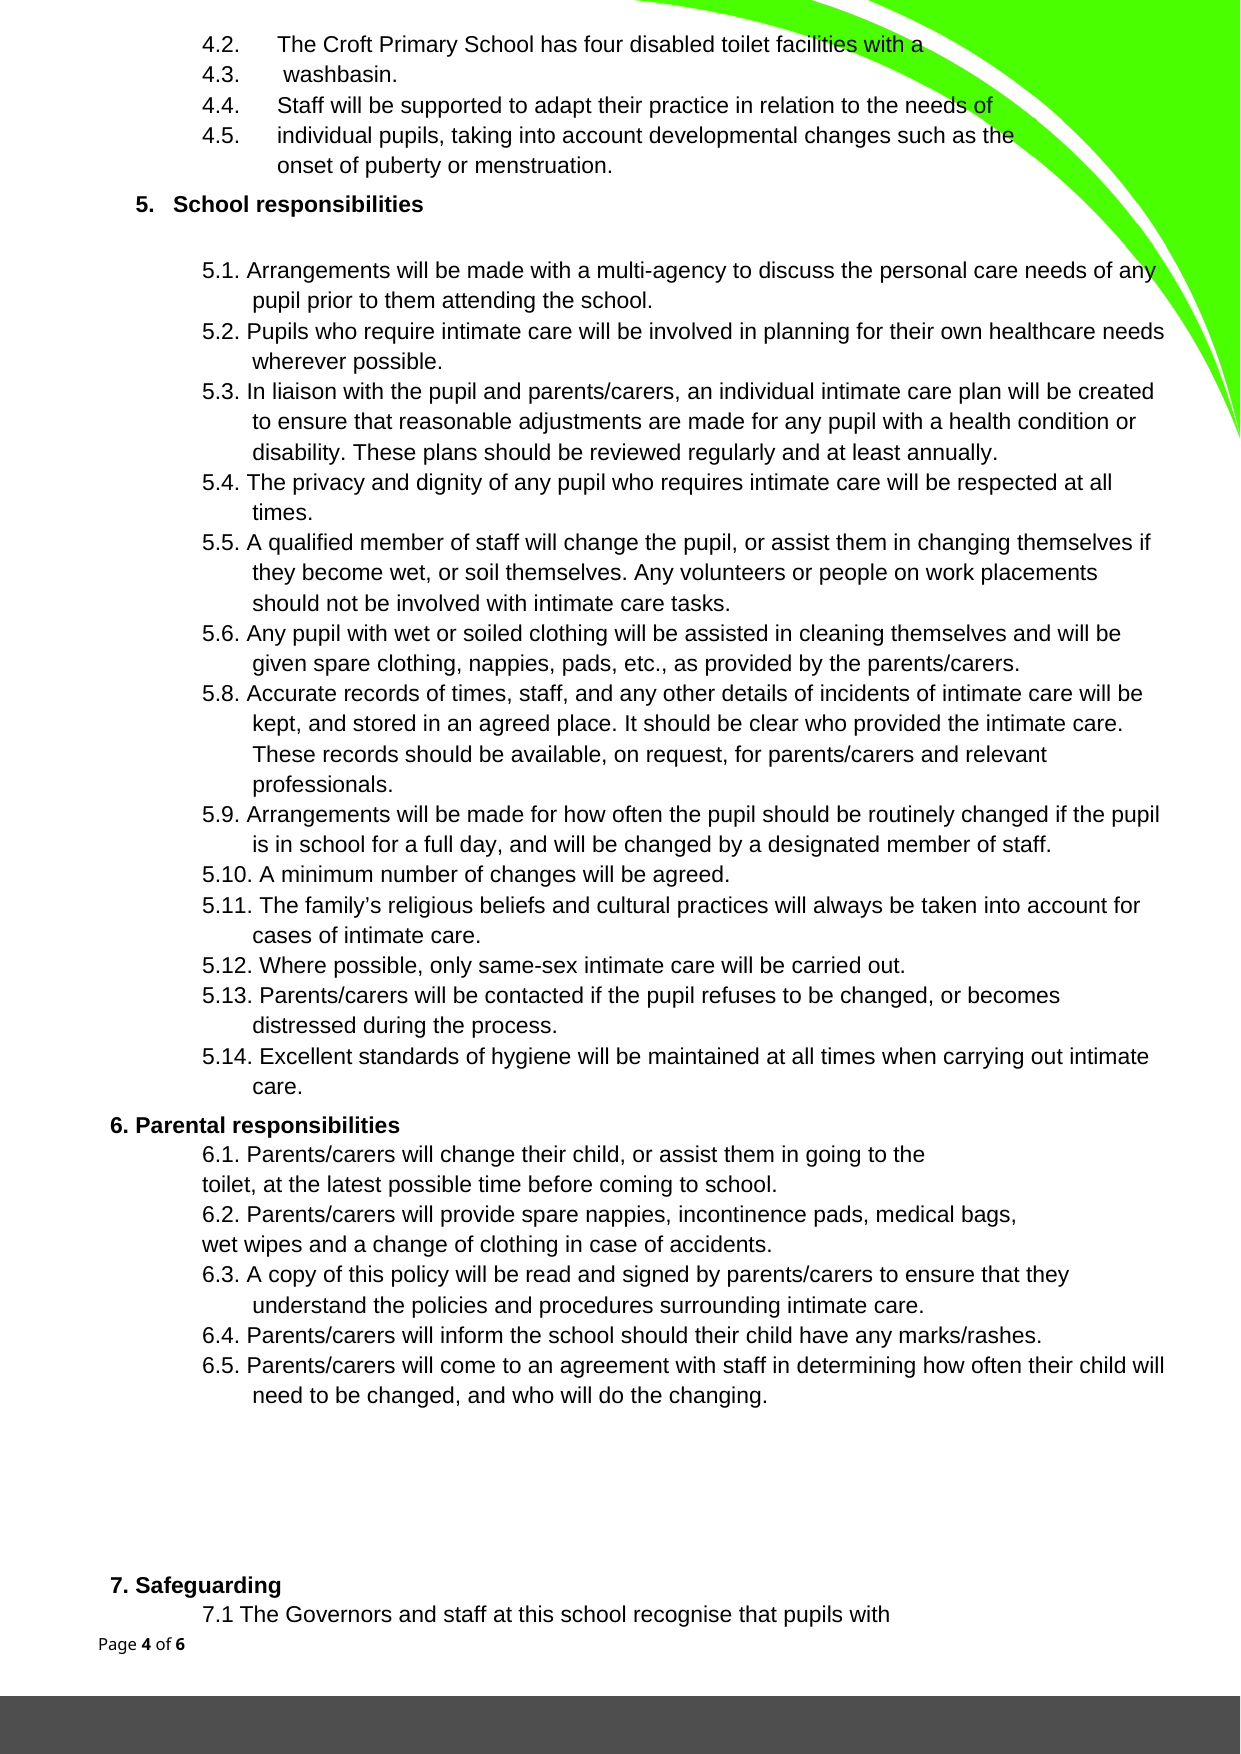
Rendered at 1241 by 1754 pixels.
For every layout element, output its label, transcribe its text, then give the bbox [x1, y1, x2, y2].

text 6.2. Parents/carers will provide spare nappies, incontinence pads, medical bags, [202, 1201, 1169, 1227]
text 5.5. A qualified member of staff will change the pupil, or assist them in changing themselves if they become wet, or soil themselves. Any volunteers or people on work placements should not be involved with intimate care tasks. [202, 529, 1169, 616]
list washbasin. [202, 61, 1169, 88]
text 5.2. Pupils who require intimate care will be involved in planning for their own healthcare needs wherever possible. [202, 318, 1169, 374]
list Staff will be supported to adapt their practice in relation to the needs of [202, 92, 1169, 118]
text 5.6. Any pupil with wet or soiled clothing will be assisted in cleaning themselves and will be given spare clothing, nappies, pads, etc., as provided by the parents/carers. [202, 620, 1169, 676]
text 6.3. A copy of this policy will be read and signed by parents/carers to ensure that they understand the policies and procedures surrounding intimate care. [202, 1261, 1169, 1318]
text 5.1. Arrangements will be made with a multi-agency to discuss the personal care needs of any pupil prior to them attending the school. [202, 257, 1169, 314]
text toilet, at the latest possible time before coming to school. [202, 1171, 1169, 1197]
subtitle 7. Safeguarding [110, 1563, 1169, 1601]
text 6.1. Parents/carers will change their child, or assist them in going to the [202, 1141, 1169, 1167]
subtitle 6. Parental responsibilities [110, 1103, 1169, 1141]
text 5.3. In liaison with the pupil and parents/carers, an individual intimate care plan will be created to ensure that reasonable adjustments are made for any pupil with a health condition or disability. These plans should be reviewed regularly and at least annually. [202, 378, 1169, 465]
text 5.14. Excellent standards of hygiene will be maintained at all times when carrying out intimate care. [202, 1043, 1169, 1099]
subtitle School responsibilities [135, 182, 1169, 220]
list The Croft Primary School has four disabled toilet facilities with a [202, 31, 1169, 58]
text 5.8. Accurate records of times, staff, and any other details of incidents of intimate care will be kept, and stored in an agreed place. It should be clear who provided the intimate care. These records should be available, on request, for parents/carers and relevant professionals. [202, 680, 1169, 797]
picture [0, 0, 1241, 1754]
text 5.13. Parents/carers will be contacted if the pupil refuses to be changed, or becomes distressed during the process. [202, 982, 1169, 1039]
text 5.12. Where possible, only same-sex intimate care will be carried out. [202, 952, 1169, 978]
text 5.9. Arrangements will be made for how often the pupil should be routinely changed if the pupil is in school for a full day, and will be changed by a designated member of staff. [202, 801, 1169, 858]
text 5.10. A minimum number of changes will be agreed. [202, 861, 1169, 888]
text 6.5. Parents/carers will come to an agreement with staff in determining how often their child will need to be changed, and who will do the changing. [202, 1352, 1169, 1409]
list individual pupils, taking into account developmental changes such as the [202, 122, 1169, 148]
text 5.4. The privacy and dignity of any pupil who requires intimate care will be respected at all times. [202, 469, 1169, 525]
list The Governors and staff at this school recognise that pupils with [202, 1601, 1169, 1627]
list onset of puberty or menstruation. [277, 152, 1169, 178]
text wet wipes and a change of clothing in case of accidents. [202, 1231, 1169, 1258]
text 6.4. Parents/carers will inform the school should their child have any marks/rashes. [202, 1322, 1169, 1348]
text 5.11. The family’s religious beliefs and cultural practices will always be taken into account for cases of intimate care. [202, 892, 1169, 948]
